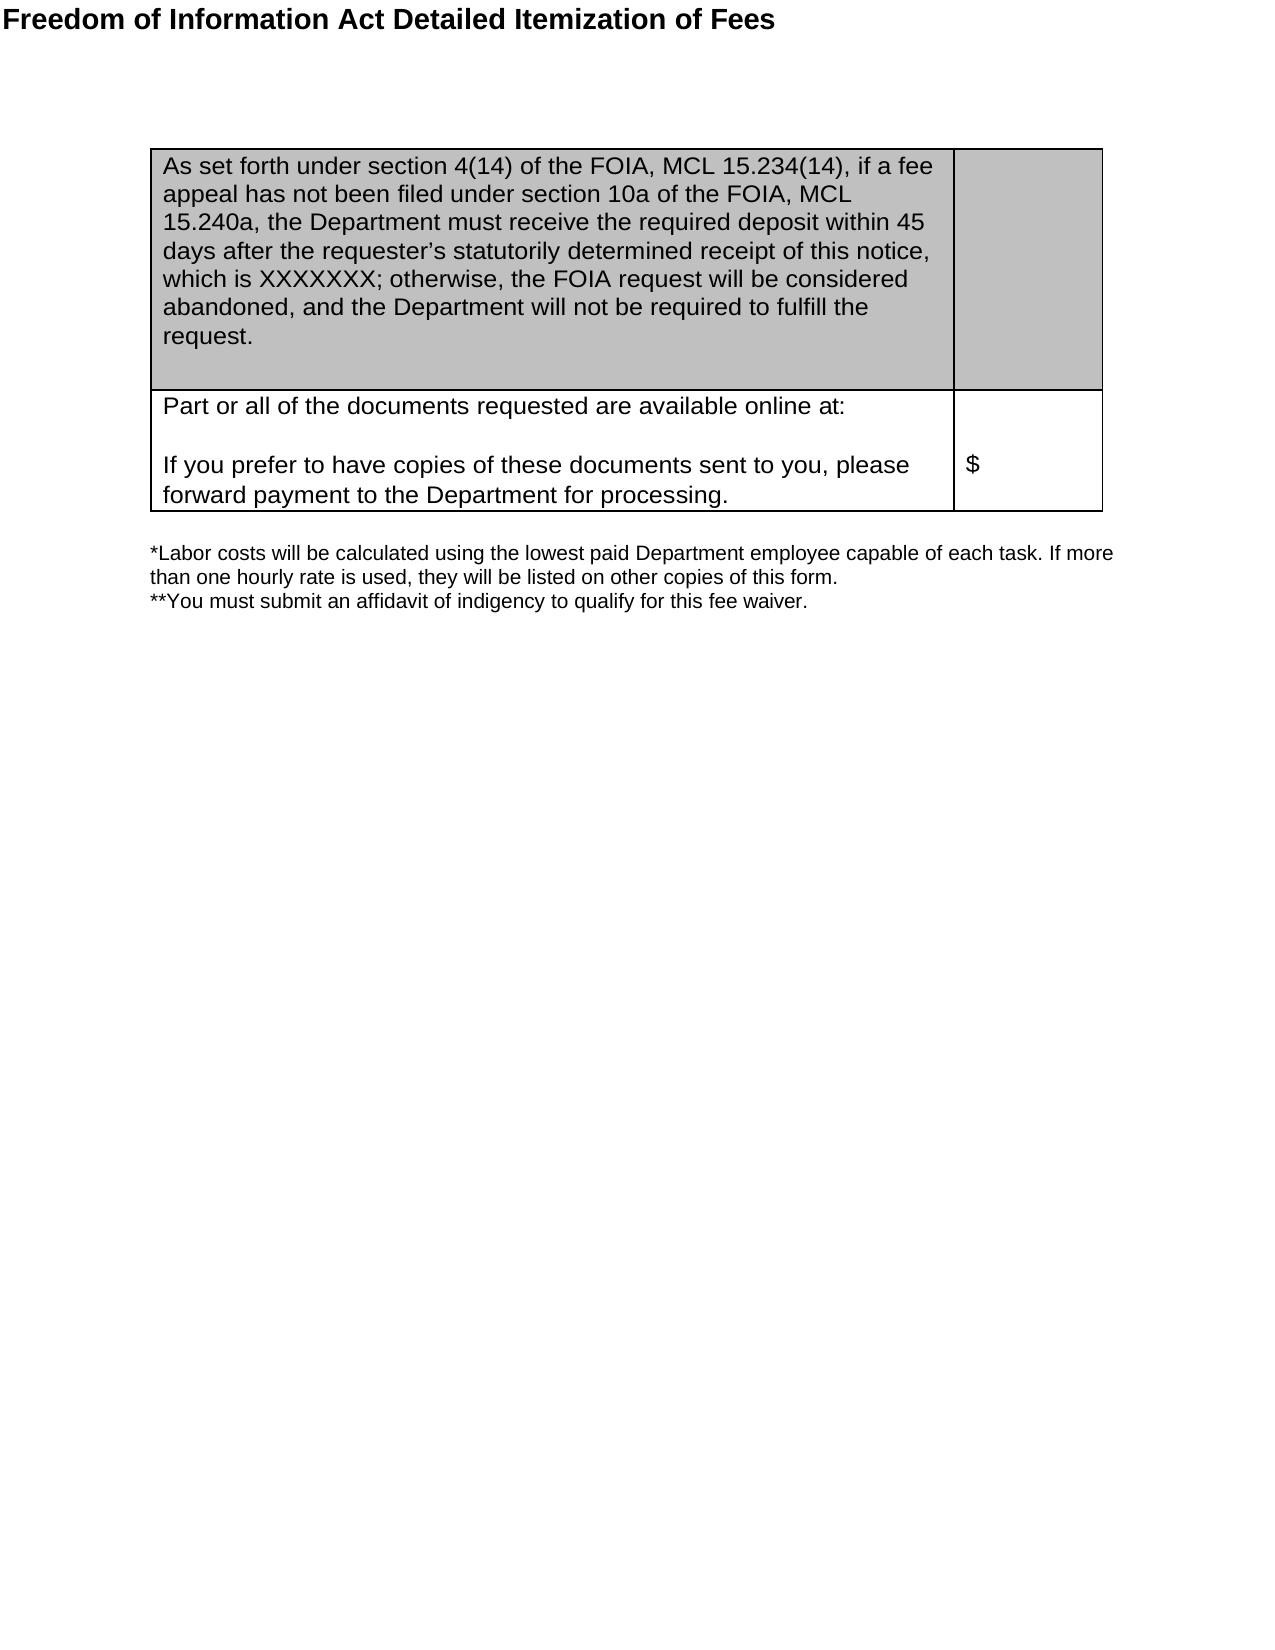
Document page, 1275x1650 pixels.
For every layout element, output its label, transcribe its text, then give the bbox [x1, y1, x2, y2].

text **You must submit an affidavit of indigency to qualify for this fee waiver. [150, 589, 1114, 613]
text *Labor costs will be calculated using the lowest paid Department employee capable of each task. If more than one hourly rate is used, they will be listed on other copies of this form. [150, 541, 1114, 589]
table_cell $ [955, 391, 1102, 510]
table_header As set forth under section 4(14) of the FOIA, MCL 15.234(14), if a fee appeal has not been filed under section 10a of the FOIA, MCL 15.240a, the Department must receive the required deposit within 45 days after the requester’s statutorily determined receipt of this notice, which is XXXXXXX; otherwise, the FOIA request will be considered abandoned, and the Department will not be required to fulfill the request. [152, 150, 953, 389]
table_header [955, 150, 1102, 389]
table_cell Part or all of the documents requested are available online at: If you prefer to have copies of these documents sent to you, please forward payment to the Department for processing. [152, 391, 953, 510]
